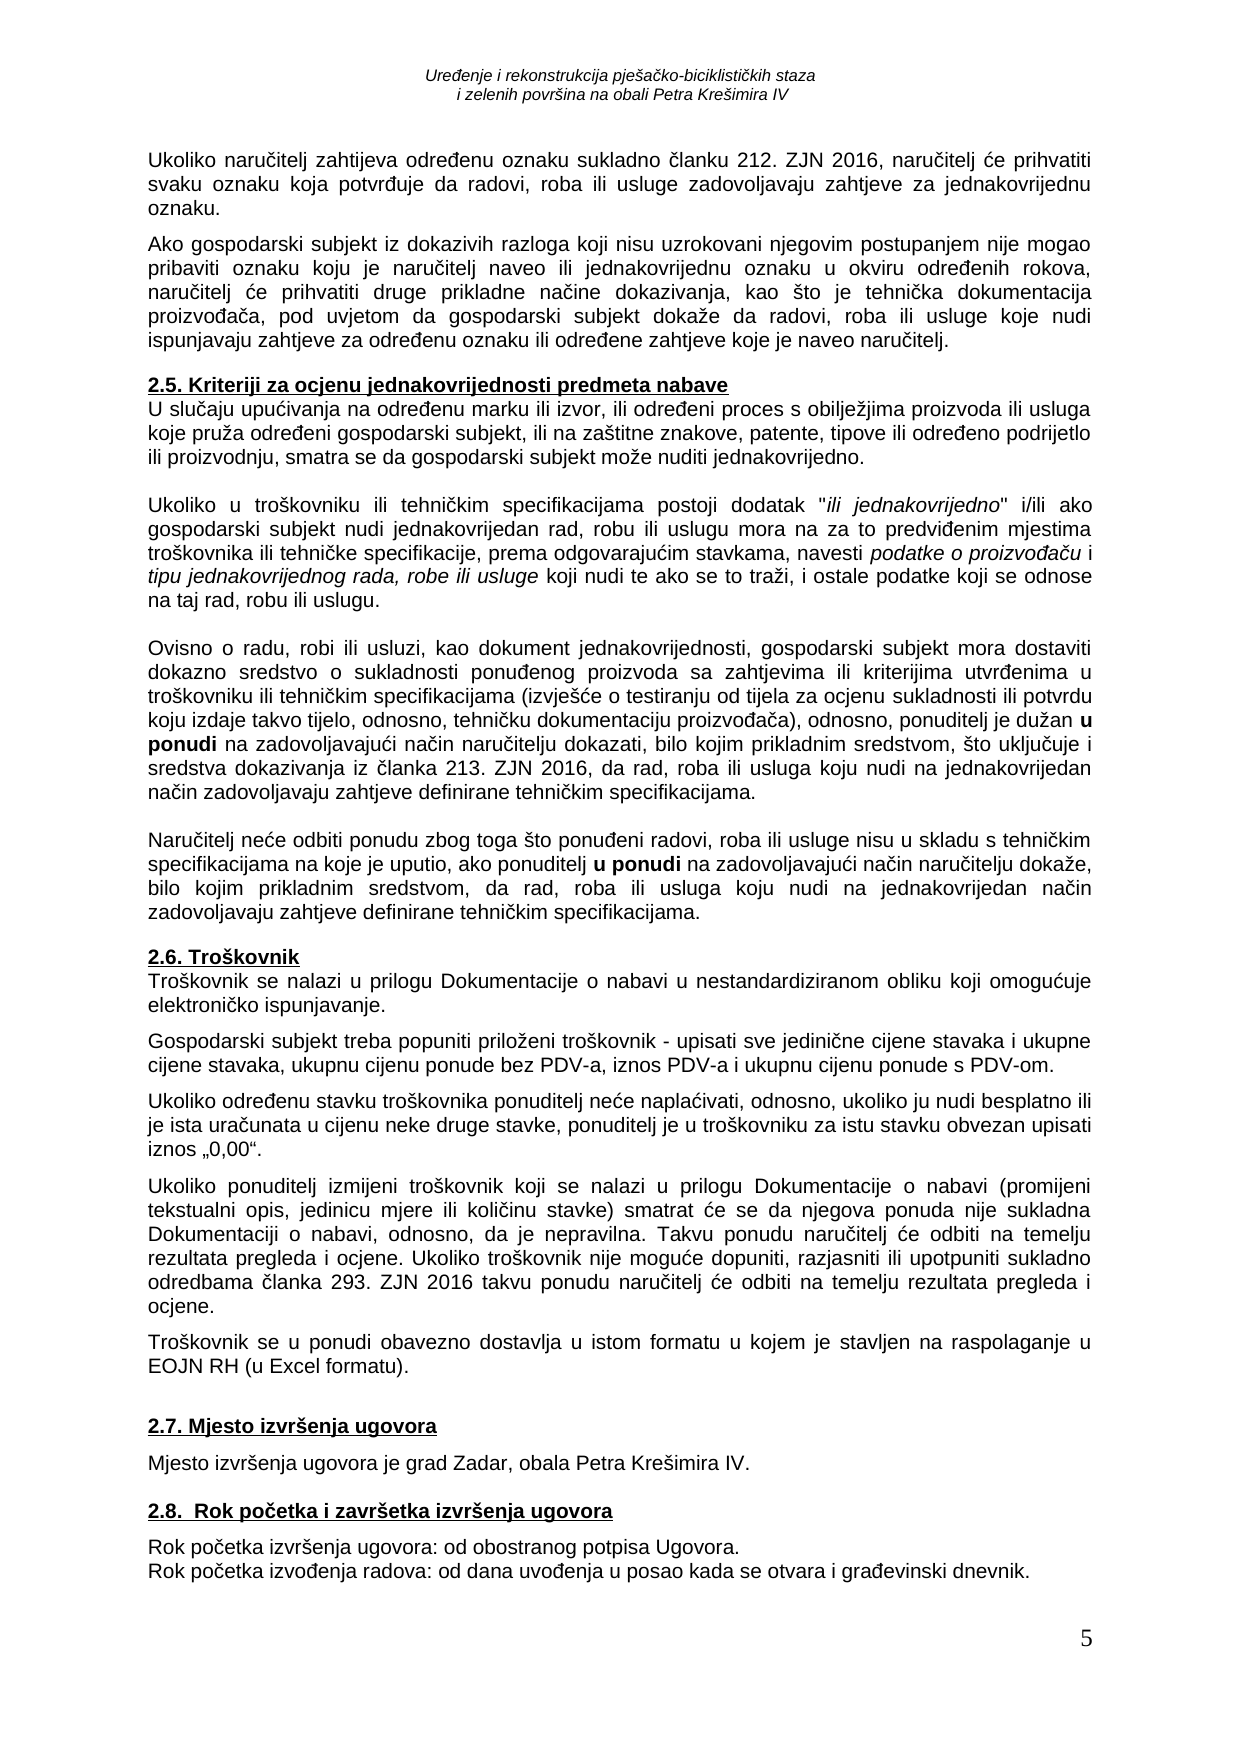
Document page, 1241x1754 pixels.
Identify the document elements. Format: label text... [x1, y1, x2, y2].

text Troškovnik se nalazi u prilogu Dokumentacije o nabavi u nestandardiziranom obliku koji omogućuje elektroničko ispunjavanje. [148, 968, 1093, 1016]
text Ukoliko određenu stavku troškovnika ponuditelj neće naplaćivati, odnosno, ukoliko ju nudi besplatno ili je ista uračunata u cijenu neke druge stavke, ponuditelj je u troškovniku za istu stavku obvezan upisati iznos „0,00“. [148, 1089, 1093, 1161]
text Mjesto izvršenja ugovora je grad Zadar, obala Petra Krešimira IV. [148, 1451, 1093, 1475]
text Rok početka izvođenja radova: od dana uvođenja u posao kada se otvara i građevinski dnevnik. [148, 1559, 1093, 1583]
text Ako gospodarski subjekt iz dokazivih razloga koji nisu uzrokovani njegovim postupanjem nije mogao pribaviti oznaku koju je naručitelj naveo ili jednakovrijednu oznaku u okviru određenih rokova, naručitelj će prihvatiti druge prikladne načine dokazivanja, kao što je tehnička dokumentacija proizvođača, pod uvjetom da gospodarski subjekt dokaže da radovi, roba ili usluge koje nudi ispunjavaju zahtjeve za određenu oznaku ili određene zahtjeve koje je naveo naručitelj. [148, 232, 1093, 352]
text Ovisno o radu, robi ili usluzi, kao dokument jednakovrijednosti, gospodarski subjekt mora dostaviti dokazno sredstvo o sukladnosti ponuđenog proizvoda sa zahtjevima ili kriterijima utvrđenima u troškovniku ili tehničkim specifikacijama (izvješće o testiranju od tijela za ocjenu sukladnosti ili potvrdu koju izdaje takvo tijelo, odnosno, tehničku dokumentaciju proizvođača), odnosno, ponuditelj je dužan u ponudi na zadovoljavajući način naručitelju dokazati, bilo kojim prikladnim sredstvom, što uključuje i sredstva dokazivanja iz članka 213. ZJN 2016, da rad, roba ili usluga koju nudi na jednakovrijedan način zadovoljavaju zahtjeve definirane tehničkim specifikacijama. [148, 636, 1093, 804]
text Naručitelj neće odbiti ponudu zbog toga što ponuđeni radovi, roba ili usluge nisu u skladu s tehničkim specifikacijama na koje je uputio, ako ponuditelj u ponudi na zadovoljavajući način naručitelju dokaže, bilo kojim prikladnim sredstvom, da rad, roba ili usluga koju nudi na jednakovrijedan način zadovoljavaju zahtjeve definirane tehničkim specifikacijama. [148, 828, 1093, 924]
text Ukoliko naručitelj zahtijeva određenu oznaku sukladno članku 212. ZJN 2016, naručitelj će prihvatiti svaku oznaku koja potvrđuje da radovi, roba ili usluge zadovoljavaju zahtjeve za jednakovrijednu oznaku. [148, 148, 1093, 219]
text 2.8. Rok početka i završetka izvršenja ugovora [148, 1499, 1093, 1523]
text Ukoliko ponuditelj izmijeni troškovnik koji se nalazi u prilogu Dokumentacije o nabavi (promijeni tekstualni opis, jedinicu mjere ili količinu stavke) smatrat će se da njegova ponuda nije sukladna Dokumentaciji o nabavi, odnosno, da je nepravilna. Takvu ponudu naručitelj će odbiti na temelju rezultata pregleda i ocjene. Ukoliko troškovnik nije moguće dopuniti, razjasniti ili upotpuniti sukladno odredbama članka 293. ZJN 2016 takvu ponudu naručitelj će odbiti na temelju rezultata pregleda i ocjene. [148, 1174, 1093, 1317]
text Ukoliko u troškovniku ili tehničkim specifikacijama postoji dodatak "ili jednakovrijedno" i/ili ako gospodarski subjekt nudi jednakovrijedan rad, robu ili uslugu mora na za to predviđenim mjestima troškovnika ili tehničke specifikacije, prema odgovarajućim stavkama, navesti podatke o proizvođaču i tipu jednakovrijednog rada, robe ili usluge koji nudi te ako se to traži, i ostale podatke koji se odnose na taj rad, robu ili uslugu. [148, 492, 1093, 612]
text Gospodarski subjekt treba popuniti priloženi troškovnik - upisati sve jedinične cijene stavaka i ukupne cijene stavaka, ukupnu cijenu ponude bez PDV-a, iznos PDV-a i ukupnu cijenu ponude s PDV-om. [148, 1029, 1093, 1077]
text Troškovnik se u ponudi obavezno dostavlja u istom formatu u kojem je stavljen na raspolaganje u EOJN RH (u Excel formatu). [148, 1330, 1093, 1378]
text 2.7. Mjesto izvršenja ugovora [148, 1414, 1093, 1438]
text U slučaju upućivanja na određenu marku ili izvor, ili određeni proces s obilježjima proizvoda ili usluga koje pruža određeni gospodarski subjekt, ili na zaštitne znakove, patente, tipove ili određeno podrijetlo ili proizvodnju, smatra se da gospodarski subjekt može nuditi jednakovrijedno. [148, 397, 1093, 468]
subtitle 2.5. Kriteriji za ocjenu jednakovrijednosti predmeta nabave [148, 373, 1093, 397]
text Rok početka izvršenja ugovora: od obostranog potpisa Ugovora. [148, 1535, 1093, 1559]
subtitle 2.6. Troškovnik [148, 944, 1093, 968]
